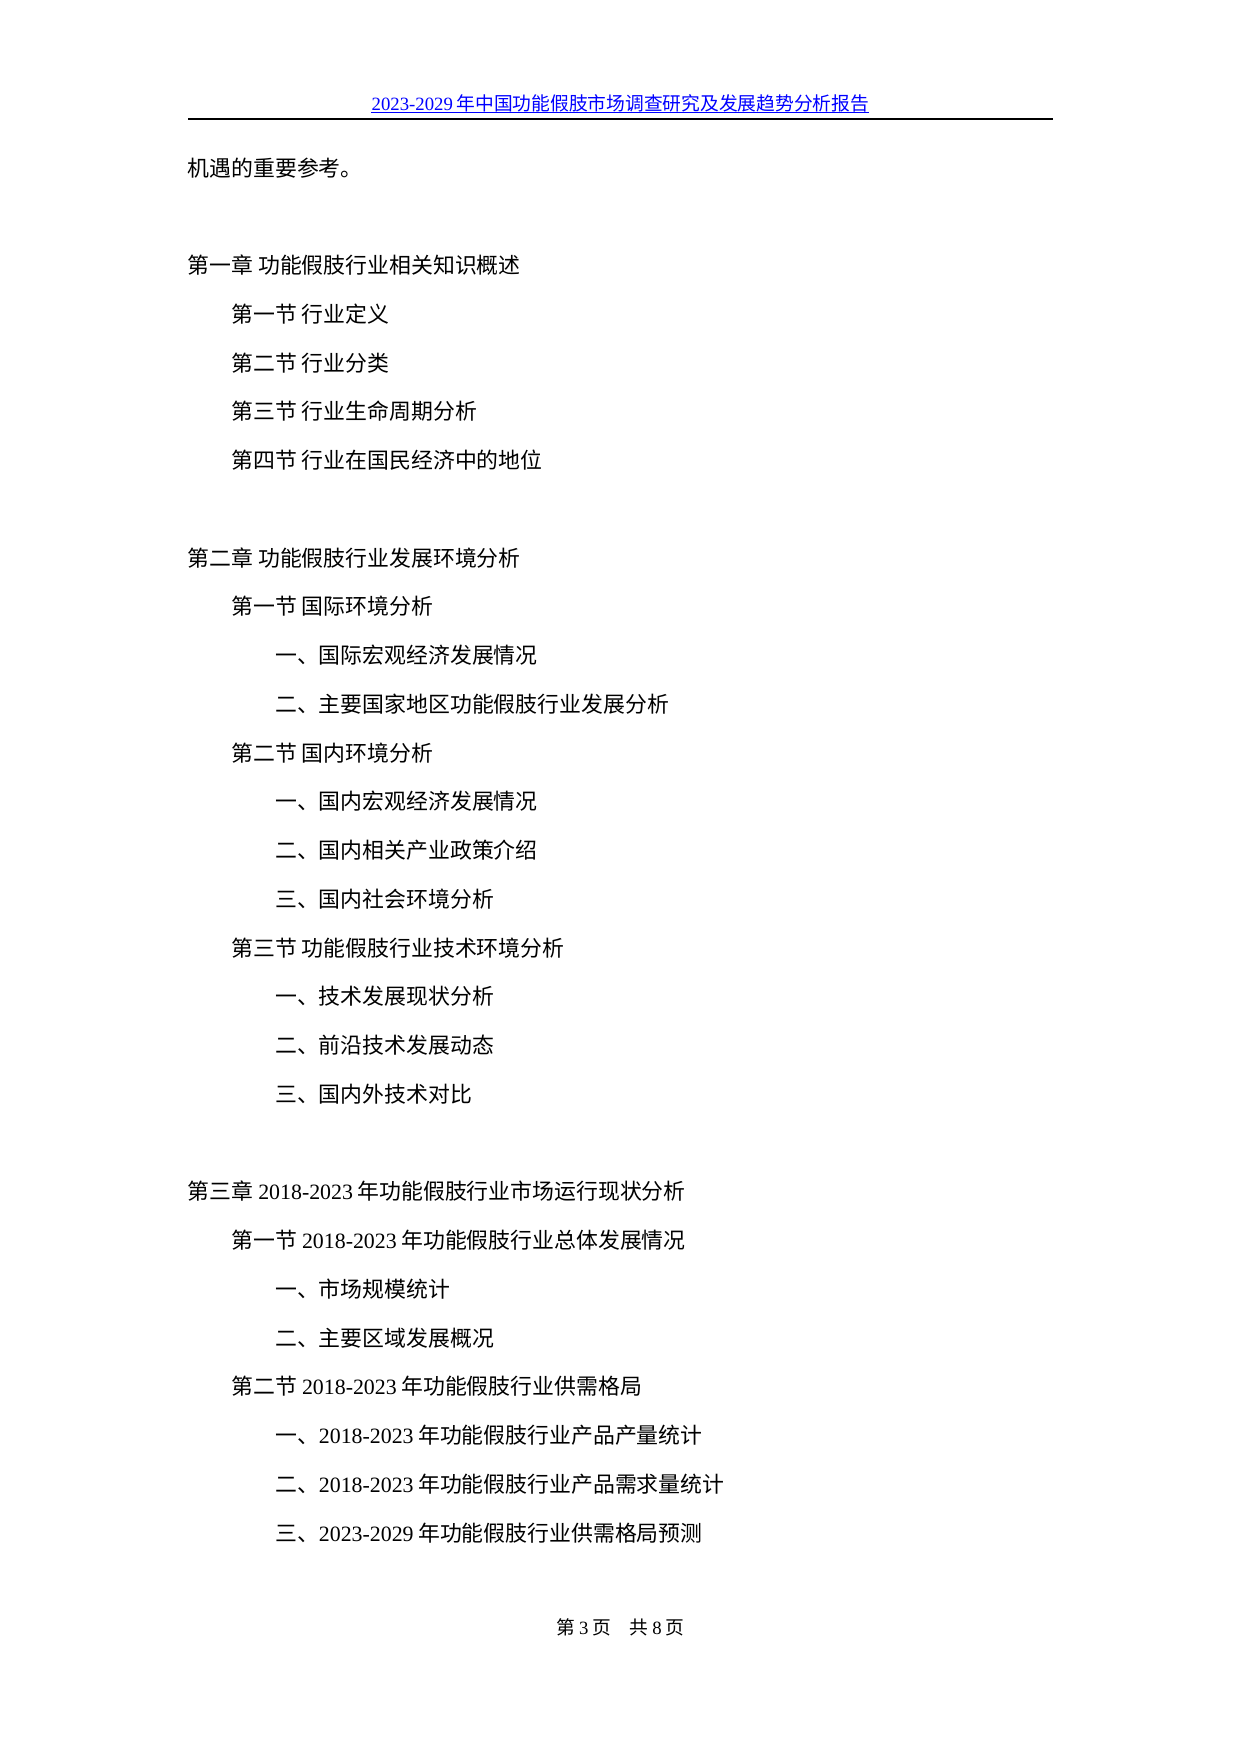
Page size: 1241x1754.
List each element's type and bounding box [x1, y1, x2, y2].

text [187, 150, 1053, 1548]
